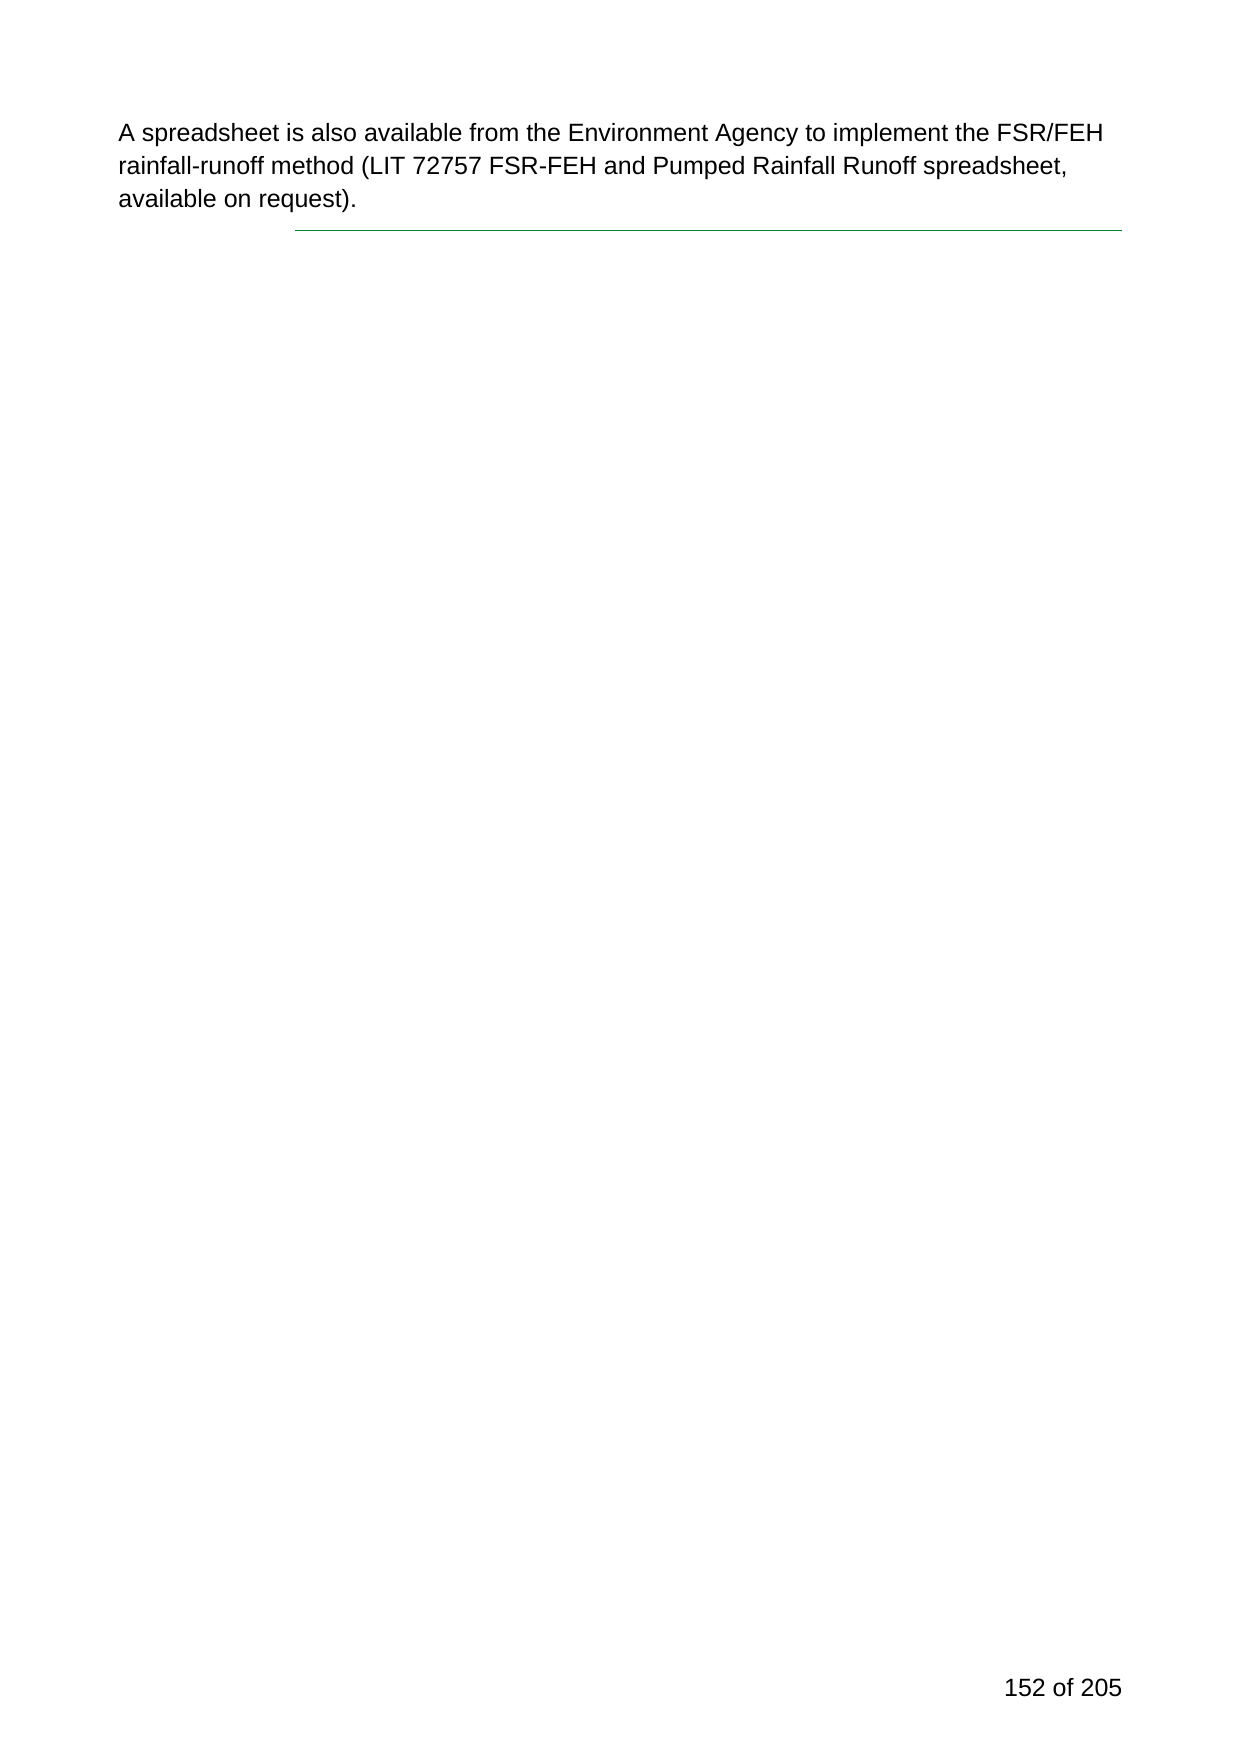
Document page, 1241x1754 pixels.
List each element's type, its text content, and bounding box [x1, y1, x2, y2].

text A spreadsheet is also available from the Environment Agency to implement the FSR/FEH rainfall-runoff method (LIT 72757 FSR-FEH and Pumped Rainfall Runoff spreadsheet, available on request). [118, 118, 1122, 213]
